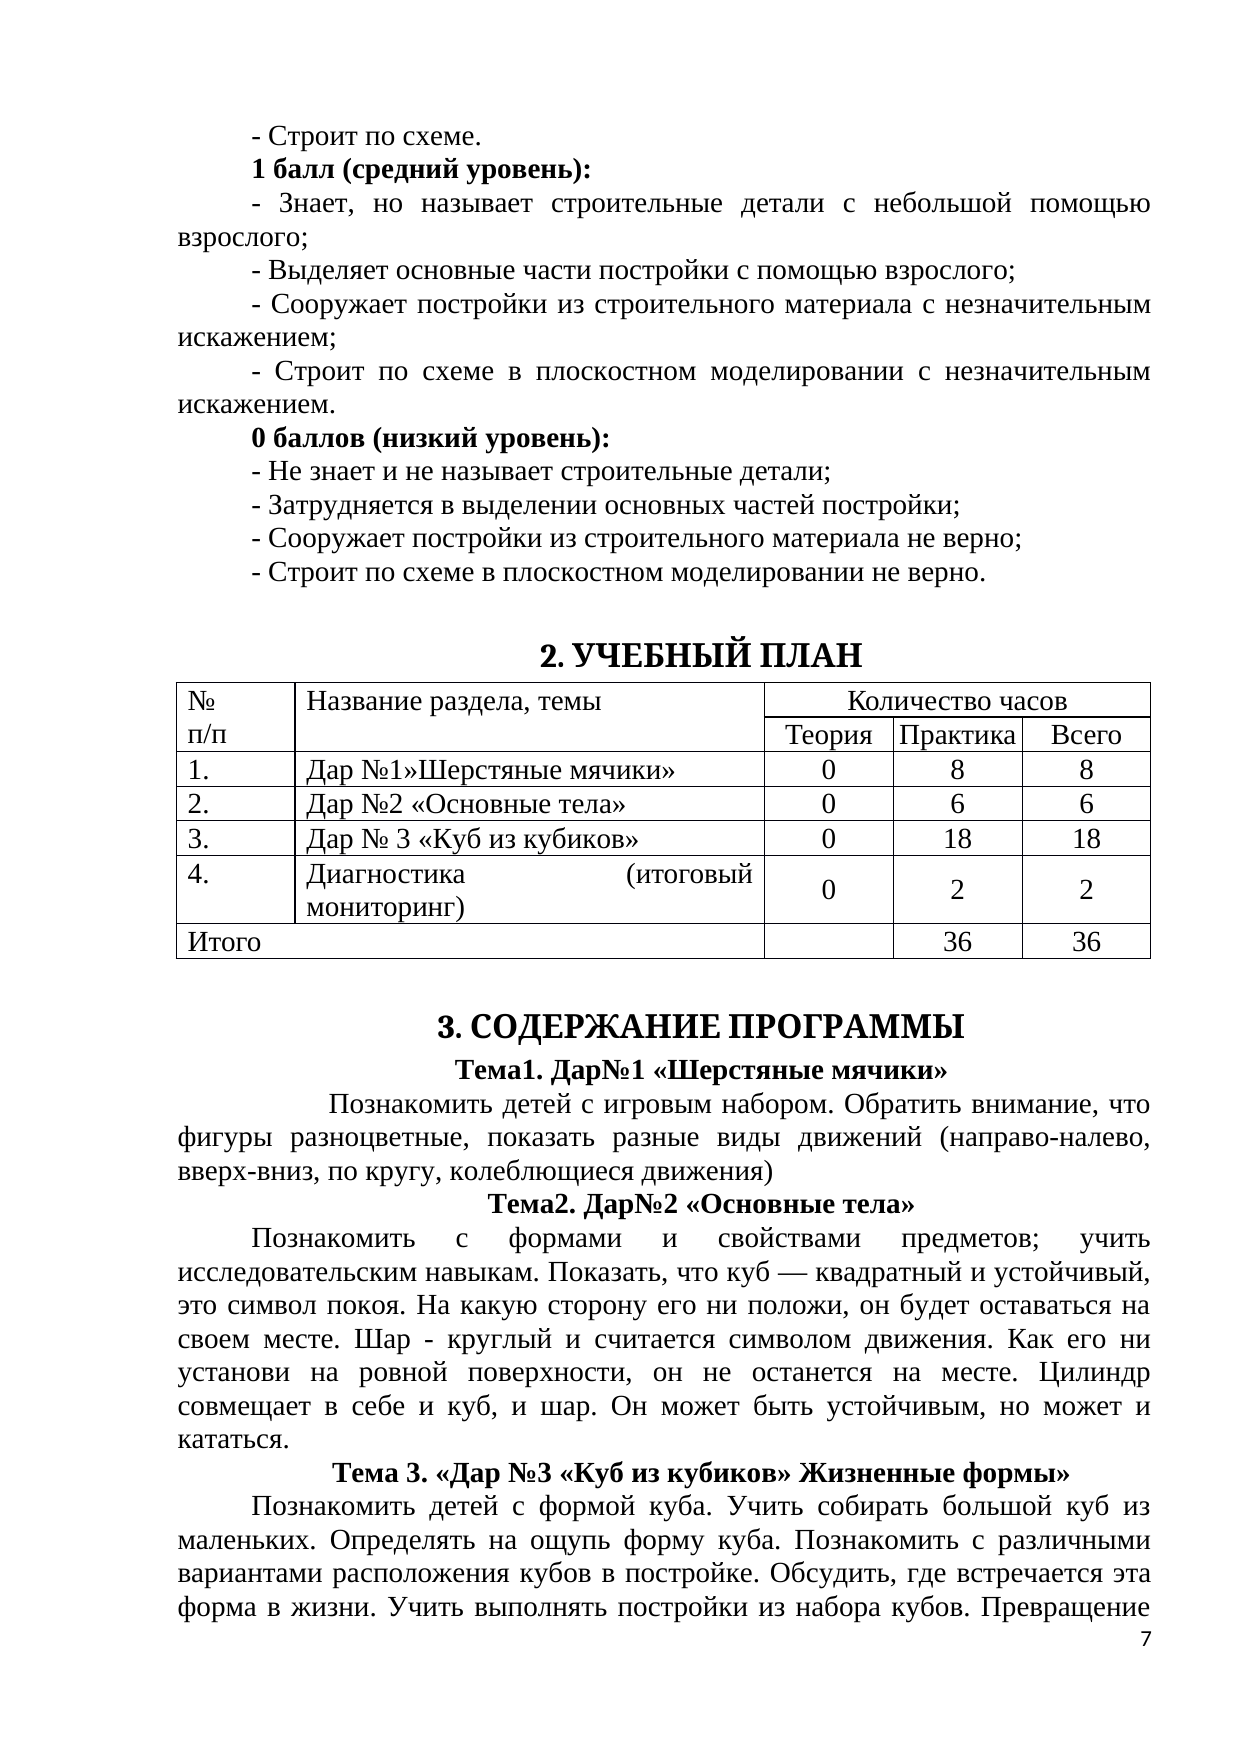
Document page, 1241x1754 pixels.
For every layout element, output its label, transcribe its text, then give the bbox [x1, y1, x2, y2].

table_cell Дар №1»Шерстяные мячики» [296, 752, 764, 786]
table_cell 2 [1023, 856, 1150, 923]
table_cell Дар №2 «Основные тела» [296, 787, 764, 820]
table_cell 6 [894, 787, 1022, 820]
table_cell 0 [765, 787, 893, 820]
table_header № п/п [177, 683, 294, 751]
text - Строит по схеме в плоскостном моделировании с незначительным искажением. [177, 353, 1152, 420]
subtitle 2. УЧЕБНЫЙ ПЛАН [177, 638, 1152, 676]
table_cell Всего [1023, 718, 1150, 751]
text - Затрудняется в выделении основных частей постройки; [177, 487, 1152, 521]
table_cell Итого [177, 924, 764, 957]
text Тема2. Дар№2 «Основные тела» [177, 1187, 1152, 1220]
table_header Название раздела, темы [296, 683, 764, 751]
text - Знает, но называет строительные детали с небольшой помощью взрослого; [177, 185, 1152, 252]
table_cell 36 [894, 924, 1022, 957]
table_cell Практика [894, 718, 1022, 751]
table_cell [177, 856, 294, 923]
table_cell 6 [1023, 787, 1150, 820]
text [177, 1488, 1152, 1623]
text Познакомить детей с игровым набором. Обратить внимание, что фигуры разноцветные, показать разные виды движений (направо-налево, вверх-вниз, по кругу, колеблющиеся движения) [177, 1086, 1152, 1187]
text - Строит по схеме. [177, 118, 1152, 152]
text Познакомить с формами и свойствами предметов; учить исследовательским навыкам. Показать, что куб — квадратный и устойчивый, это символ покоя. На какую сторону его ни положи, он будет оставаться на своем месте. Шар - круглый и считается символом движения. Как его ни установи на ровной поверхности, он не останется на месте. Цилиндр совмещает в себе и куб, и шар. Он может быть устойчивым, но может и кататься. [177, 1220, 1152, 1455]
text 1 балл (средний уровень): [177, 152, 1152, 185]
table_cell 18 [894, 821, 1022, 855]
table_cell 8 [1023, 752, 1150, 786]
table_cell [177, 752, 294, 786]
table_cell Дар № 3 «Куб из кубиков» [296, 821, 764, 855]
table_cell 0 [765, 752, 893, 786]
table_cell 0 [765, 856, 893, 923]
table_header Количество часов [765, 683, 1150, 716]
text Тема 3. «Дар №3 «Куб из кубиков» Жизненные формы» [177, 1455, 1152, 1488]
table_cell 18 [1023, 821, 1150, 855]
table_cell Диагностика (итоговый мониторинг) [296, 856, 764, 923]
subtitle 3. СОДЕРЖАНИЕ ПРОГРАММЫ [177, 1008, 1152, 1047]
text - Строит по схеме в плоскостном моделировании не верно. [177, 554, 1152, 588]
table_cell [765, 924, 893, 957]
table_cell 8 [894, 752, 1022, 786]
table_cell 2 [894, 856, 1022, 923]
table_cell [177, 787, 294, 820]
table_cell Теория [765, 718, 893, 751]
text 0 баллов (низкий уровень): [177, 420, 1152, 453]
text - Не знает и не называет строительные детали; [177, 453, 1152, 487]
table_cell 36 [1023, 924, 1150, 957]
text - Выделяет основные части постройки с помощью взрослого; [177, 252, 1152, 286]
text - Сооружает постройки из строительного материала с незначительным искажением; [177, 286, 1152, 353]
table_cell [177, 821, 294, 855]
text - Сооружает постройки из строительного материала не верно; [177, 521, 1152, 554]
text Тема1. Дар№1 «Шерстяные мячики» [177, 1052, 1152, 1086]
table_cell 0 [765, 821, 893, 855]
